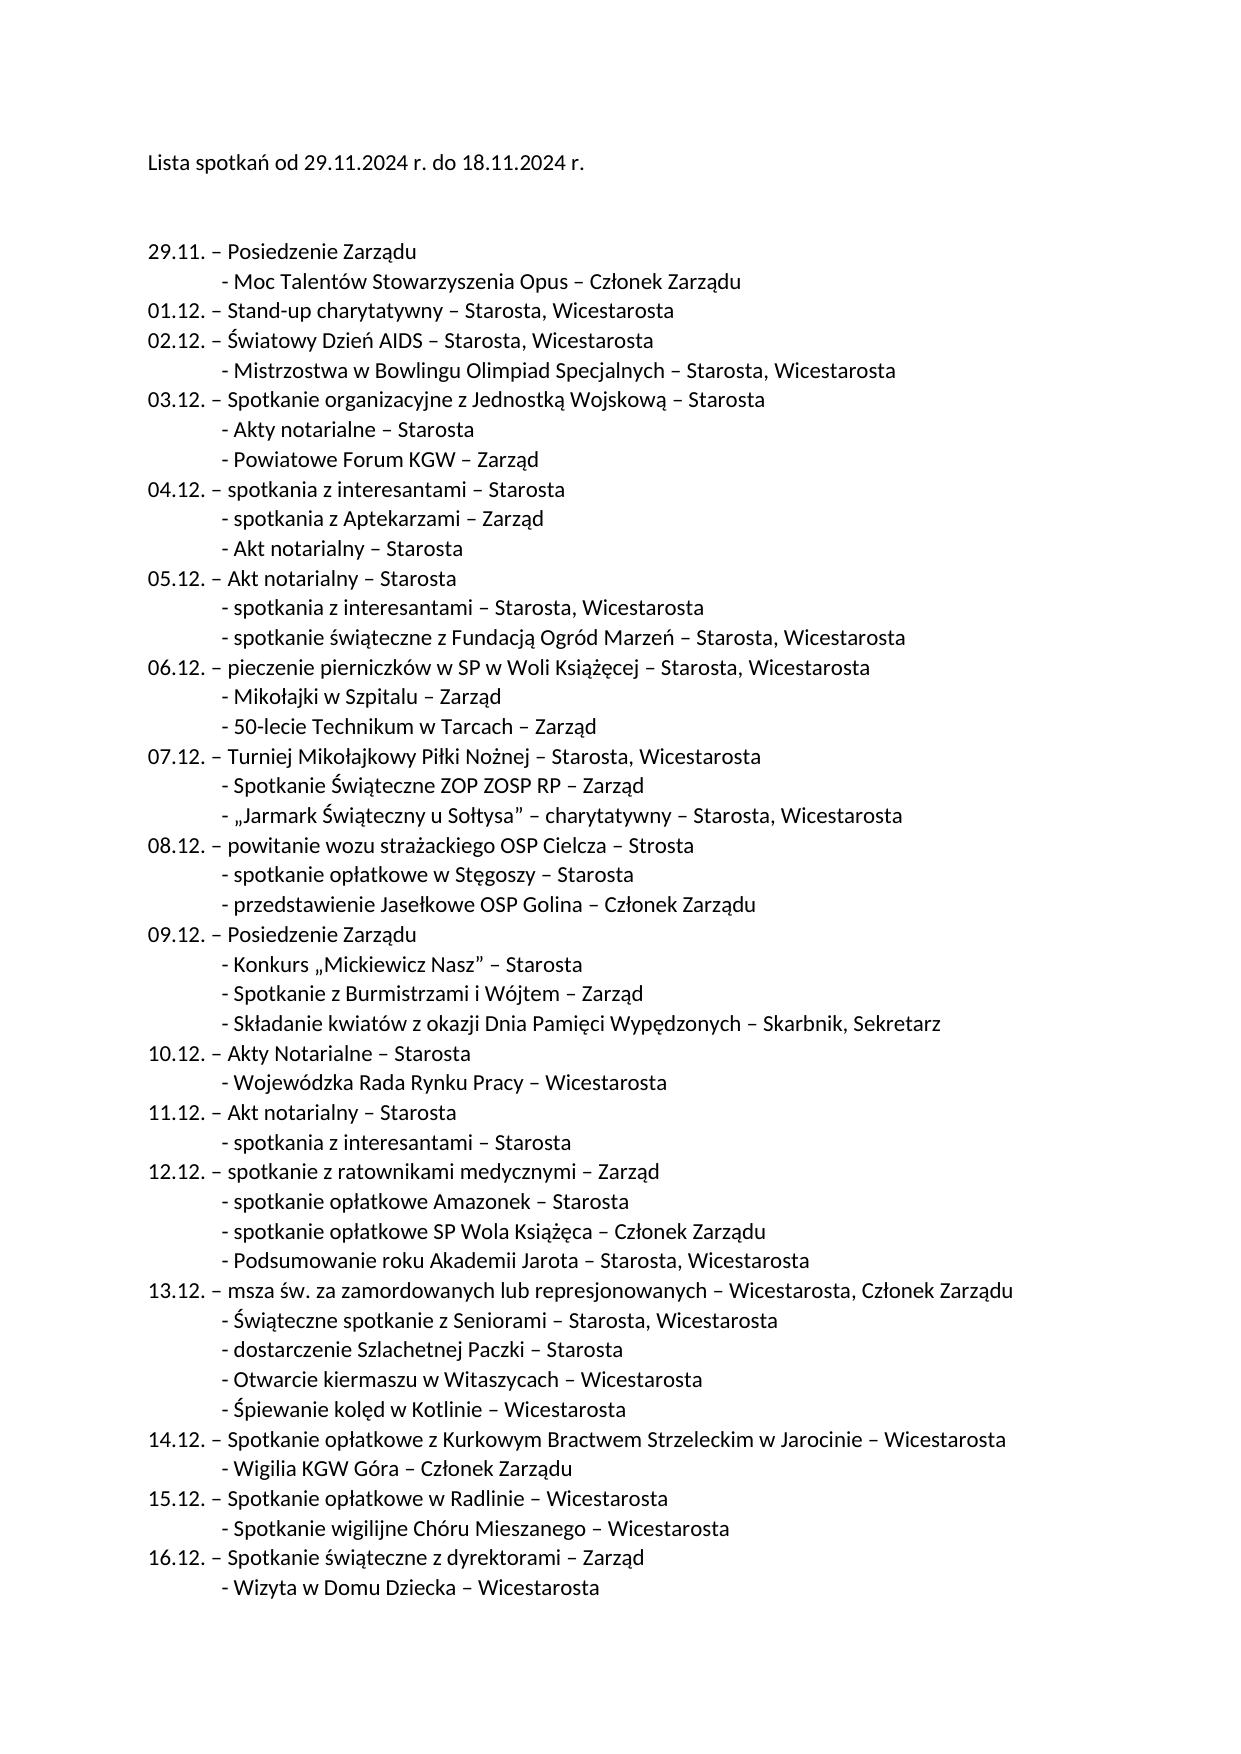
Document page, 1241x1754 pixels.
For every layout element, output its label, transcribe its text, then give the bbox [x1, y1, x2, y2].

text 02.12. – Światowy Dzień AIDS – Starosta, Wicestarosta [148, 326, 1093, 354]
text 15.12. – Spotkanie opłatkowe w Radlinie – Wicestarosta [148, 1484, 1093, 1512]
text - Wizyta w Domu Dziecka – Wicestarosta [148, 1573, 1093, 1601]
text 07.12. – Turniej Mikołajkowy Piłki Nożnej – Starosta, Wicestarosta [148, 742, 1093, 770]
text - spotkanie opłatkowe SP Wola Książęca – Członek Zarządu [148, 1217, 1093, 1245]
text - Spotkanie wigilijne Chóru Mieszanego – Wicestarosta [148, 1514, 1093, 1542]
text - Mikołajki w Szpitalu – Zarząd [148, 682, 1093, 711]
text - Wigilia KGW Góra – Członek Zarządu [148, 1454, 1093, 1482]
text - Konkurs „Mickiewicz Nasz” – Starosta [148, 950, 1093, 978]
text 09.12. – Posiedzenie Zarządu [148, 920, 1093, 948]
text 04.12. – spotkania z interesantami – Starosta [148, 475, 1093, 503]
text - spotkanie opłatkowe Amazonek – Starosta [148, 1187, 1093, 1215]
text - Akt notarialny – Starosta [148, 534, 1093, 562]
text - spotkania z interesantami – Starosta [148, 1128, 1093, 1156]
text - Wojewódzka Rada Rynku Pracy – Wicestarosta [148, 1068, 1093, 1096]
text - Spotkanie Świąteczne ZOP ZOSP RP – Zarząd [148, 772, 1093, 799]
text - „Jarmark Świąteczny u Sołtysa” – charytatywny – Starosta, Wicestarosta [148, 801, 1093, 829]
text - Akty notarialne – Starosta [148, 415, 1093, 443]
text 10.12. – Akty Notarialne – Starosta [148, 1039, 1093, 1067]
text - spotkania z Aptekarzami – Zarząd [148, 504, 1093, 532]
text - Składanie kwiatów z okazji Dnia Pamięci Wypędzonych – Skarbnik, Sekretarz [148, 1009, 1093, 1037]
text 11.12. – Akt notarialny – Starosta [148, 1098, 1093, 1126]
text 12.12. – spotkanie z ratownikami medycznymi – Zarząd [148, 1157, 1093, 1186]
text - 50-lecie Technikum w Tarcach – Zarząd [148, 712, 1093, 740]
text - Podsumowanie roku Akademii Jarota – Starosta, Wicestarosta [148, 1247, 1093, 1274]
text 29.11. – Posiedzenie Zarządu [148, 237, 1093, 265]
text 03.12. – Spotkanie organizacyjne z Jednostką Wojskową – Starosta [148, 386, 1093, 414]
text 14.12. – Spotkanie opłatkowe z Kurkowym Bractwem Strzeleckim w Jarocinie – Wicestarosta [148, 1425, 1093, 1453]
text 08.12. – powitanie wozu strażackiego OSP Cielcza – Strosta [148, 831, 1093, 859]
text - spotkanie opłatkowe w Stęgoszy – Starosta [148, 861, 1093, 889]
text - Otwarcie kiermaszu w Witaszycach – Wicestarosta [148, 1365, 1093, 1393]
text 01.12. – Stand-up charytatywny – Starosta, Wicestarosta [148, 297, 1093, 324]
text - Śpiewanie kolęd w Kotlinie – Wicestarosta [148, 1395, 1093, 1423]
text Lista spotkań od 29.11.2024 r. do 18.11.2024 r. [148, 148, 1093, 176]
text 05.12. – Akt notarialny – Starosta [148, 564, 1093, 592]
text - przedstawienie Jasełkowe OSP Golina – Członek Zarządu [148, 890, 1093, 918]
text - Moc Talentów Stowarzyszenia Opus – Członek Zarządu [148, 267, 1093, 295]
text - Powiatowe Forum KGW – Zarząd [148, 445, 1093, 473]
text - dostarczenie Szlachetnej Paczki – Starosta [148, 1336, 1093, 1364]
text - Świąteczne spotkanie z Seniorami – Starosta, Wicestarosta [148, 1306, 1093, 1334]
text - Spotkanie z Burmistrzami i Wójtem – Zarząd [148, 979, 1093, 1007]
text 13.12. – msza św. za zamordowanych lub represjonowanych – Wicestarosta, Członek Zarządu [148, 1276, 1093, 1304]
text - Mistrzostwa w Bowlingu Olimpiad Specjalnych – Starosta, Wicestarosta [148, 356, 1093, 384]
text - spotkanie świąteczne z Fundacją Ogród Marzeń – Starosta, Wicestarosta [148, 623, 1093, 651]
text 06.12. – pieczenie pierniczków w SP w Woli Książęcej – Starosta, Wicestarosta [148, 653, 1093, 681]
text - spotkania z interesantami – Starosta, Wicestarosta [148, 593, 1093, 621]
text 16.12. – Spotkanie świąteczne z dyrektorami – Zarząd [148, 1543, 1093, 1571]
